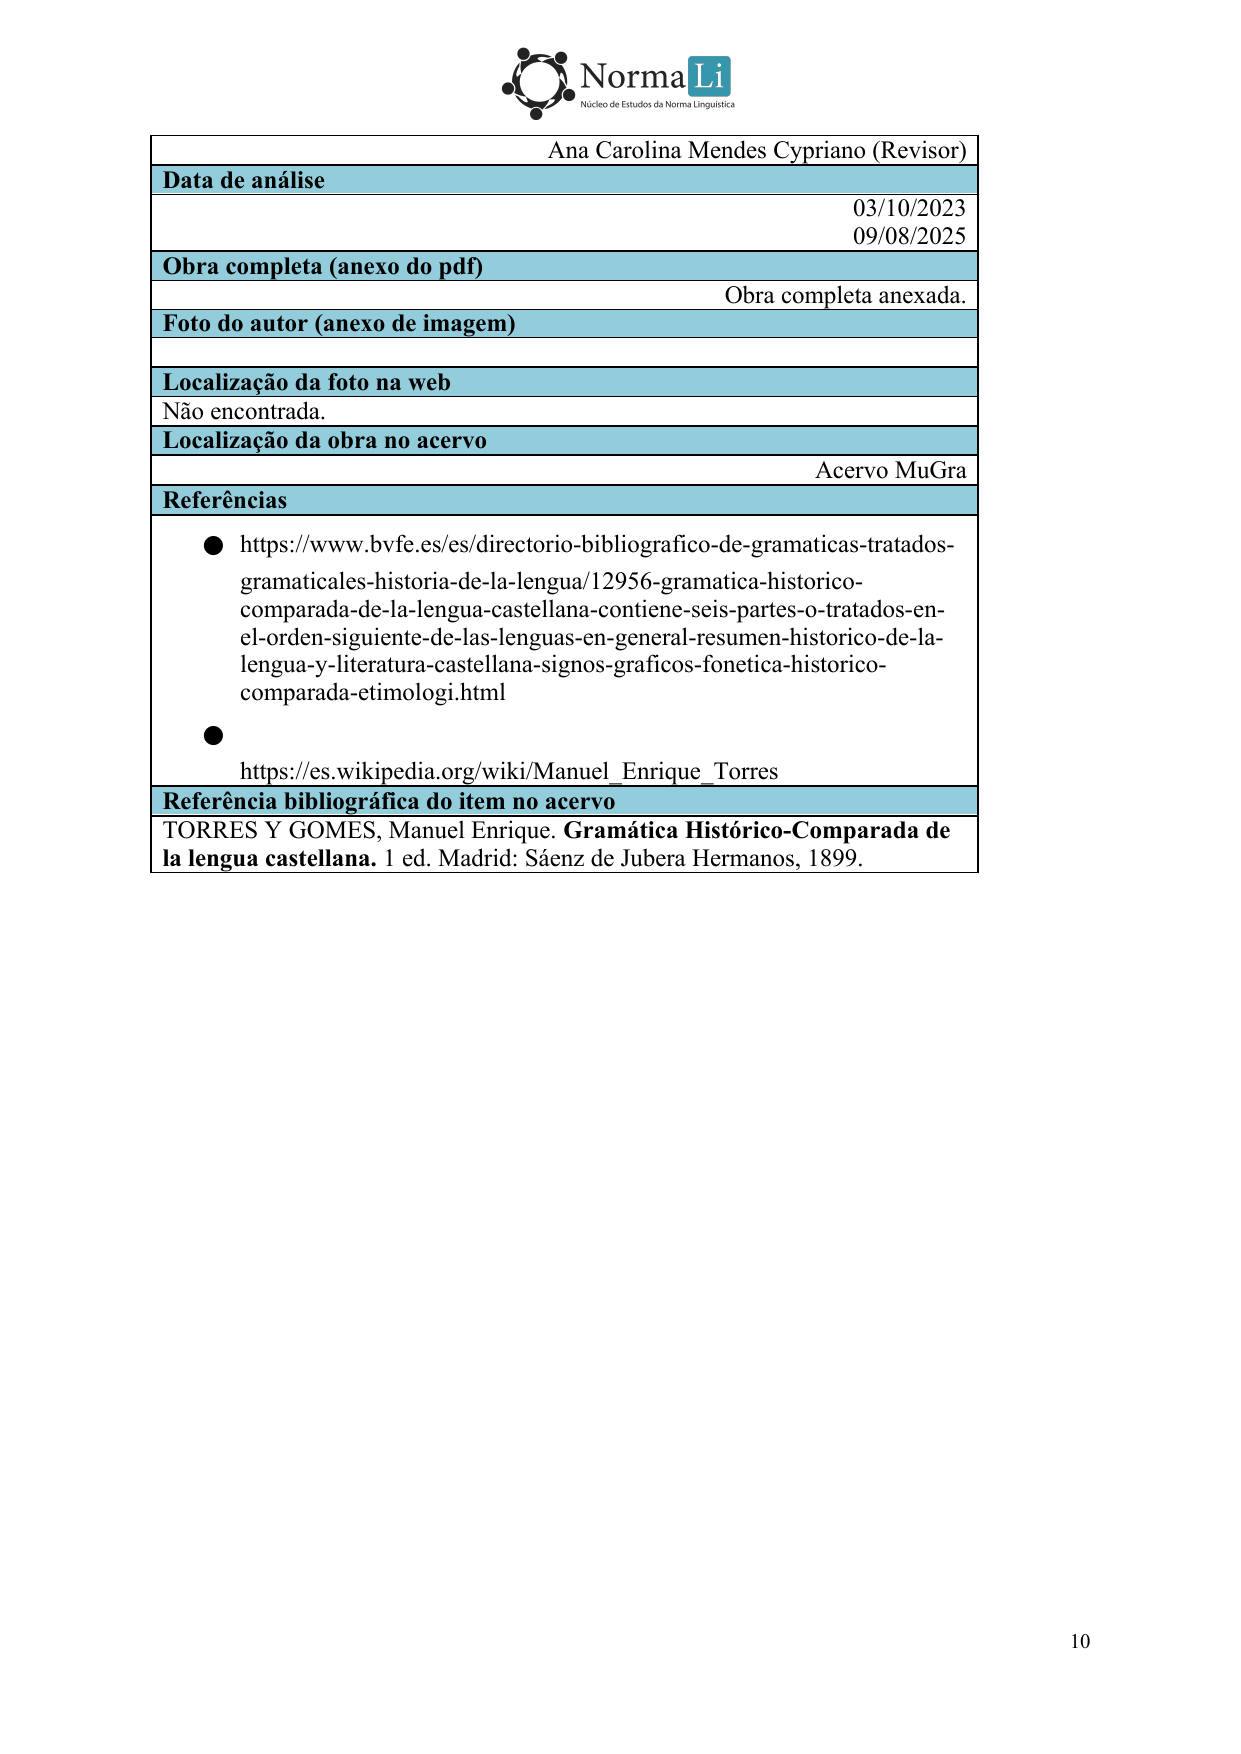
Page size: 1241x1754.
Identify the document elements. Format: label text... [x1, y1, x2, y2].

table_cell Foto do autor (anexo de imagem) [152, 310, 977, 337]
table_cell Localização da obra no acervo [152, 427, 977, 454]
table_cell [152, 338, 977, 366]
table_cell 03/10/2023 09/08/2025 [152, 195, 977, 250]
table_cell Obra completa (anexo do pdf) [152, 252, 977, 280]
picture [494, 31, 746, 135]
table_cell Não encontrada. [152, 397, 977, 424]
table_cell https://www.bvfe.es/es/directorio-bibliografico-de-gramaticas-tratados-gramaticales-historia-de-la-lengua/12956-gramatica-historico-comparada-de-la-lengua-castellana-contiene-seis-partes-o-tratados-en-el-orden-siguiente-de-las-lenguas-en-general-resumen-historico-de-la-lengua-y-literatura-castellana-signos-graficos-fonetica-historico-comparada-etimologi.html https://es.wikipedia.org/wiki/Manuel_Enrique_Torres [152, 516, 977, 785]
table_cell Data de análise [152, 166, 977, 193]
table_cell Localização da foto na web [152, 368, 977, 396]
table_cell Referências [152, 486, 977, 514]
table_cell Obra completa anexada. [152, 281, 977, 308]
table_cell Referência bibliográfica do item no acervo [152, 787, 977, 814]
table_cell Acervo MuGra [152, 456, 977, 484]
table_cell TORRES Y GOMES, Manuel Enrique. Gramática Histórico-Comparada de la lengua castellana. 1 ed. Madrid: Sáenz de Jubera Hermanos, 1899. [152, 817, 977, 872]
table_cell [152, 136, 977, 164]
